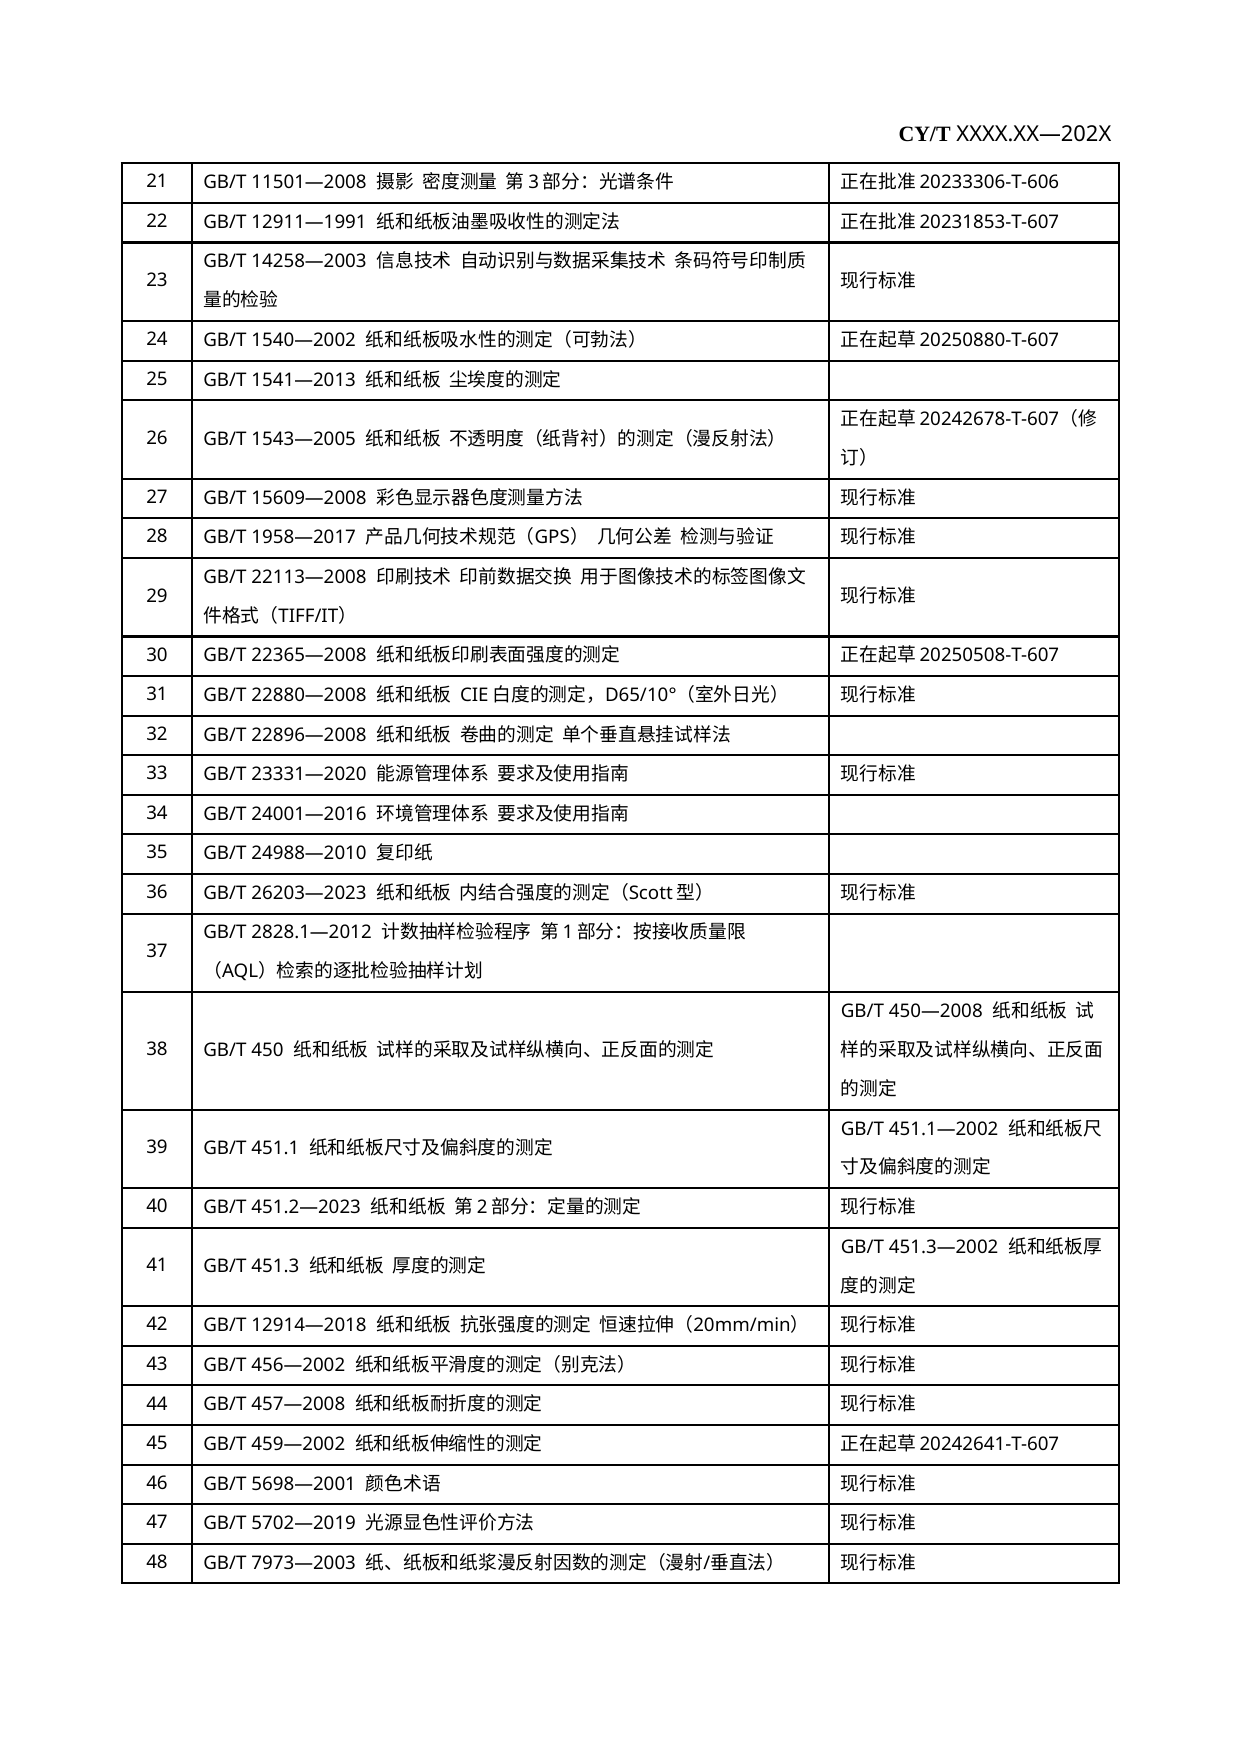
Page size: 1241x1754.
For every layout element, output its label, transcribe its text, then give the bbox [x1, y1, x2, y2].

table_cell 34 [123, 796, 191, 833]
table_cell 现行标准 [830, 677, 1118, 714]
table_cell GB/T 26203—2023 纸和纸板 内结合强度的测定（Scott型） [193, 875, 828, 912]
table_cell GB/T 451.2—2023 纸和纸板 第2部分：定量的测定 [193, 1189, 828, 1227]
table_cell 25 [123, 362, 191, 399]
table_cell GB/T 1543—2005 纸和纸板 不透明度（纸背衬）的测定（漫反射法） [193, 401, 828, 478]
table_cell 23 [123, 244, 191, 320]
table_cell GB/T 12914—2018 纸和纸板 抗张强度的测定 恒速拉伸（20mm/min） [193, 1307, 828, 1345]
table_cell 40 [123, 1189, 191, 1227]
table_cell GB/T 23331—2020 能源管理体系 要求及使用指南 [193, 756, 828, 794]
table_cell 46 [123, 1466, 191, 1503]
table_cell 44 [123, 1386, 191, 1424]
table_cell GB/T 451.3—2002 纸和纸板厚度的测定 [830, 1229, 1118, 1305]
table_cell GB/T 456—2002 纸和纸板平滑度的测定（别克法） [193, 1347, 828, 1384]
table_cell GB/T 451.1—2002 纸和纸板尺寸及偏斜度的测定 [830, 1111, 1118, 1187]
table_cell 33 [123, 756, 191, 794]
table_cell 现行标准 [830, 1347, 1118, 1384]
table_cell GB/T 5702—2019 光源显色性评价方法 [193, 1505, 828, 1543]
table_cell GB/T 5698—2001 颜色术语 [193, 1466, 828, 1503]
table_cell 现行标准 [830, 1505, 1118, 1543]
table_cell 现行标准 [830, 519, 1118, 557]
table_cell 正在批准20233306-T-606 [830, 164, 1118, 202]
table_cell GB/T 451.1 纸和纸板尺寸及偏斜度的测定 [193, 1111, 828, 1187]
table_cell 现行标准 [830, 1466, 1118, 1503]
table_cell GB/T 457—2008 纸和纸板耐折度的测定 [193, 1386, 828, 1424]
table_cell 正在起草20242678-T-607（修订） [830, 401, 1118, 478]
table_cell 正在批准20231853-T-607 [830, 204, 1118, 241]
table_cell GB/T 22880—2008 纸和纸板 CIE白度的测定，D65/10°（室外日光） [193, 677, 828, 714]
table_cell 37 [123, 915, 191, 991]
table_cell 28 [123, 519, 191, 557]
table_cell 45 [123, 1426, 191, 1463]
table_cell GB/T 450 纸和纸板 试样的采取及试样纵横向、正反面的测定 [193, 993, 828, 1108]
table_cell 29 [123, 559, 191, 635]
table_cell GB/T 22365—2008 纸和纸板印刷表面强度的测定 [193, 638, 828, 675]
table_cell 39 [123, 1111, 191, 1187]
table_cell 36 [123, 875, 191, 912]
table_cell GB/T 15609—2008 彩色显示器色度测量方法 [193, 480, 828, 517]
table_cell [830, 796, 1118, 833]
table_cell 32 [123, 717, 191, 754]
table_cell GB/T 450—2008 纸和纸板 试样的采取及试样纵横向、正反面的测定 [830, 993, 1118, 1108]
table_cell 21 [123, 164, 191, 202]
table_cell 现行标准 [830, 1307, 1118, 1345]
table_cell 现行标准 [830, 1386, 1118, 1424]
table_cell 现行标准 [830, 480, 1118, 517]
table_cell 正在起草20242641-T-607 [830, 1426, 1118, 1463]
table_cell [830, 915, 1118, 991]
table_cell 现行标准 [830, 756, 1118, 794]
table_cell 现行标准 [830, 244, 1118, 320]
table_cell 正在起草20250880-T-607 [830, 322, 1118, 359]
table_cell GB/T 22896—2008 纸和纸板 卷曲的测定 单个垂直悬挂试样法 [193, 717, 828, 754]
table_cell 38 [123, 993, 191, 1108]
table_cell 正在起草20250508-T-607 [830, 638, 1118, 675]
table_cell GB/T 22113—2008 印刷技术 印前数据交换 用于图像技术的标签图像文件格式（TIFF/IT） [193, 559, 828, 635]
table_cell 27 [123, 480, 191, 517]
table_cell GB/T 14258—2003 信息技术 自动识别与数据采集技术 条码符号印制质量的检验 [193, 244, 828, 320]
table_cell 42 [123, 1307, 191, 1345]
table_cell 43 [123, 1347, 191, 1384]
table_cell 30 [123, 638, 191, 675]
table_cell GB/T 451.3 纸和纸板 厚度的测定 [193, 1229, 828, 1305]
table_cell GB/T 24001—2016 环境管理体系 要求及使用指南 [193, 796, 828, 833]
table_cell GB/T 2828.1—2012 计数抽样检验程序 第1部分：按接收质量限（AQL）检索的逐批检验抽样计划 [193, 915, 828, 991]
table_cell 现行标准 [830, 559, 1118, 635]
table_cell 现行标准 [830, 875, 1118, 912]
table_cell [830, 835, 1118, 873]
table_cell 48 [123, 1545, 191, 1582]
table_cell GB/T 12911—1991 纸和纸板油墨吸收性的测定法 [193, 204, 828, 241]
table_cell 26 [123, 401, 191, 478]
table_cell GB/T 11501—2008 摄影 密度测量 第3部分：光谱条件 [193, 164, 828, 202]
table_cell [830, 717, 1118, 754]
table_cell GB/T 1541—2013 纸和纸板 尘埃度的测定 [193, 362, 828, 399]
table_cell 现行标准 [830, 1545, 1118, 1582]
table_cell 现行标准 [830, 1189, 1118, 1227]
table_cell GB/T 1958—2017 产品几何技术规范（GPS） 几何公差 检测与验证 [193, 519, 828, 557]
table_cell 47 [123, 1505, 191, 1543]
table_cell 35 [123, 835, 191, 873]
table_cell GB/T 7973—2003 纸、纸板和纸浆漫反射因数的测定（漫射/垂直法） [193, 1545, 828, 1582]
table_cell 22 [123, 204, 191, 241]
table_cell 31 [123, 677, 191, 714]
table_cell GB/T 1540—2002 纸和纸板吸水性的测定（可勃法） [193, 322, 828, 359]
table_cell [830, 362, 1118, 399]
table_cell 24 [123, 322, 191, 359]
table_cell GB/T 24988—2010 复印纸 [193, 835, 828, 873]
table_cell 41 [123, 1229, 191, 1305]
table_cell GB/T 459—2002 纸和纸板伸缩性的测定 [193, 1426, 828, 1463]
